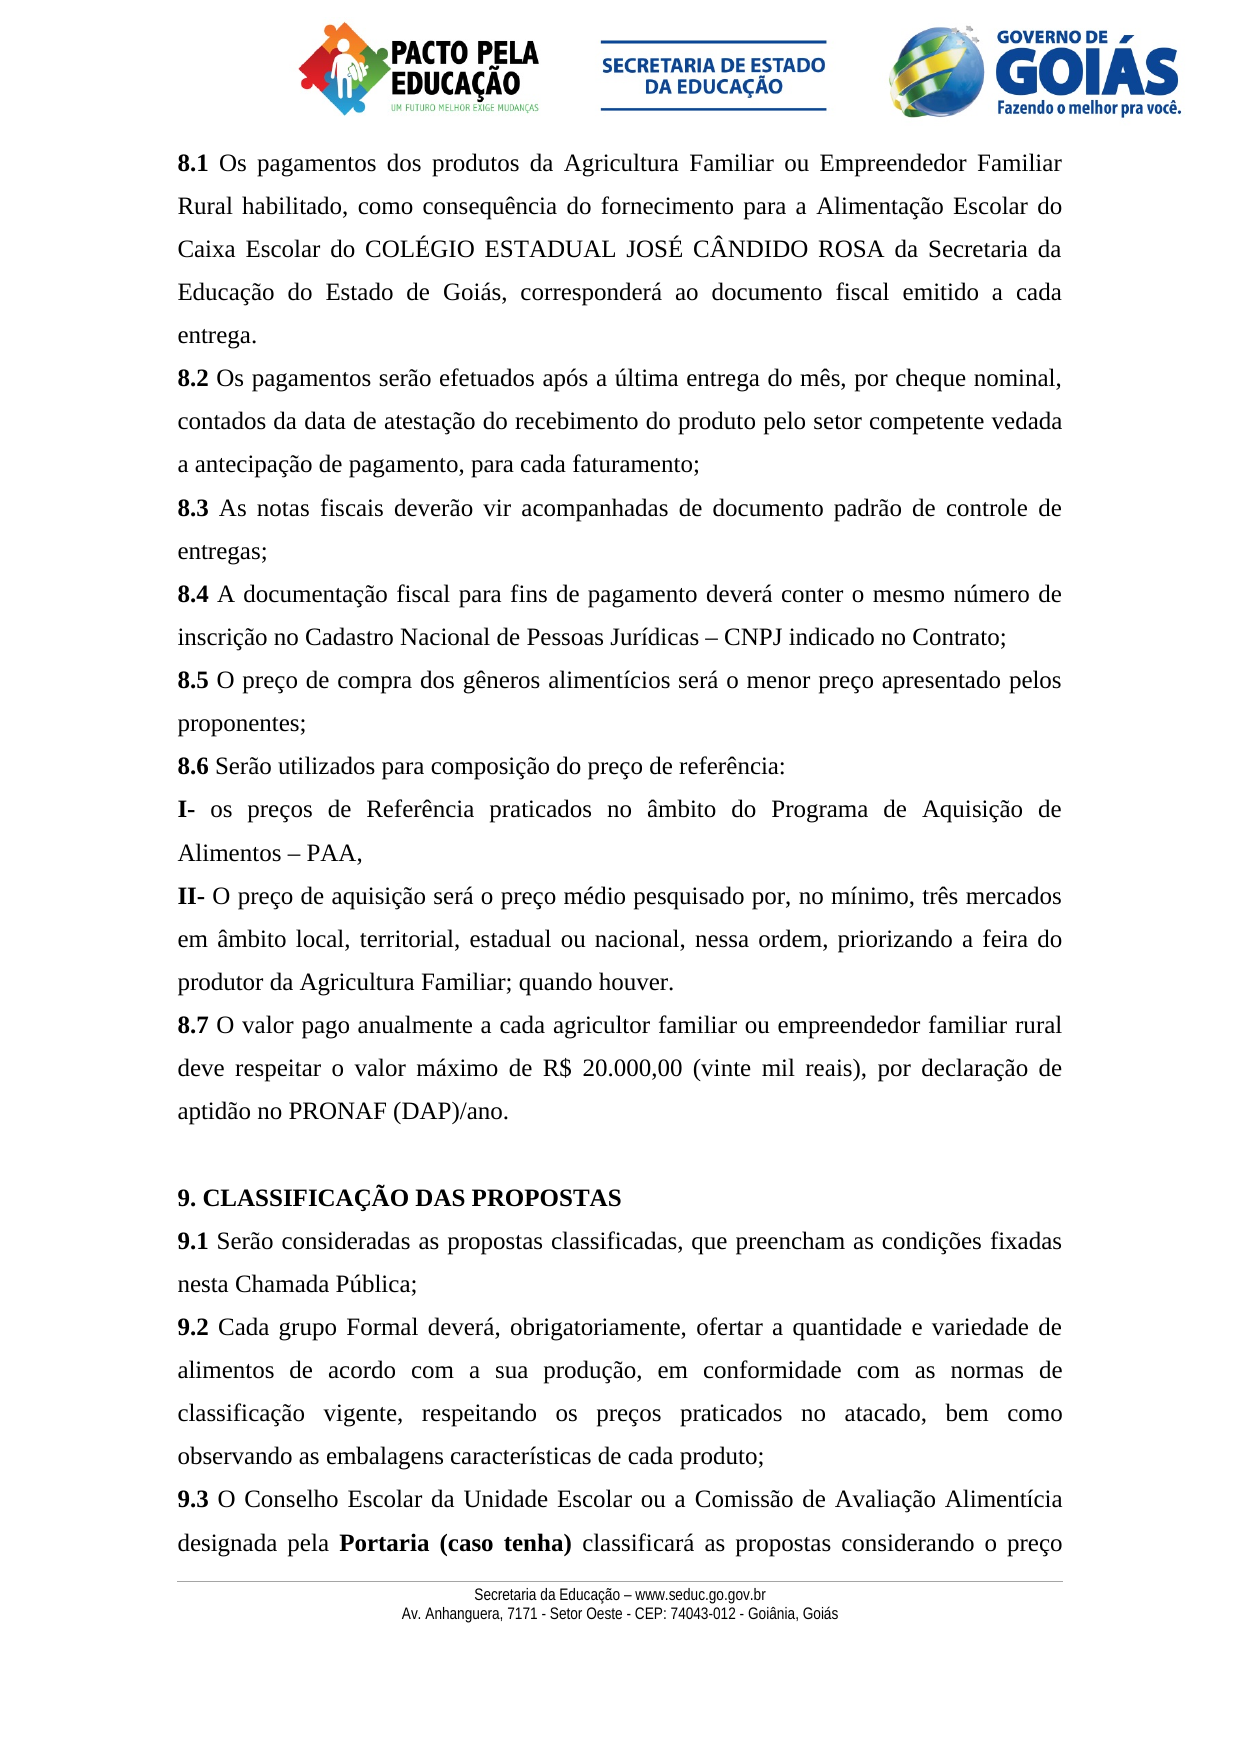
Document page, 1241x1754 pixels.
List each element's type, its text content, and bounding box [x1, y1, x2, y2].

text 8.3 As notas fiscais deverão vir acompanhadas de documento padrão de controle de entregas; [177, 493, 1063, 564]
picture [289, 17, 1188, 126]
text 8.6 Serão utilizados para composição do preço de referência: [177, 751, 1063, 780]
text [177, 1484, 1063, 1556]
text 8.5 O preço de compra dos gêneros alimentícios será o menor preço apresentado pelos proponentes; [177, 665, 1063, 737]
text II- O preço de aquisição será o preço médio pesquisado por, no mínimo, três mercados em âmbito local, territorial, estadual ou nacional, nessa ordem, priorizando a feira do produtor da Agricultura Familiar; quando houver. [177, 881, 1063, 996]
text I- os preços de Referência praticados no âmbito do Programa de Aquisição de Alimentos – PAA, [177, 794, 1063, 866]
text 9.2 Cada grupo Formal deverá, obrigatoriamente, ofertar a quantidade e variedade de alimentos de acordo com a sua produção, em conformidade com as normas de classificação vigente, respeitando os preços praticados no atacado, bem como observando as embalagens características de cada produto; [177, 1312, 1063, 1470]
text 9. CLASSIFICAÇÃO DAS PROPOSTAS [177, 1183, 1063, 1211]
text 8.2 Os pagamentos serão efetuados após a última entrega do mês, por cheque nominal, contados da data de atestação do recebimento do produto pelo setor competente vedada a antecipação de pagamento, para cada faturamento; [177, 363, 1063, 478]
text 8.4 A documentação fiscal para fins de pagamento deverá conter o mesmo número de inscrição no Cadastro Nacional de Pessoas Jurídicas – CNPJ indicado no Contrato; [177, 579, 1063, 651]
text 8.1 Os pagamentos dos produtos da Agricultura Familiar ou Empreendedor Familiar Rural habilitado, como consequência do fornecimento para a Alimentação Escolar do Caixa Escolar do COLÉGIO ESTADUAL JOSÉ CÂNDIDO ROSA da Secretaria da Educação do Estado de Goiás, corresponderá ao documento fiscal emitido a cada entrega. [177, 148, 1063, 349]
text 8.7 O valor pago anualmente a cada agricultor familiar ou empreendedor familiar rural deve respeitar o valor máximo de R$ 20.000,00 (vinte mil reais), por declaração de aptidão no PRONAF (DAP)/ano. [177, 1010, 1063, 1125]
text 9.1 Serão consideradas as propostas classificadas, que preencham as condições fixadas nesta Chamada Pública; [177, 1226, 1063, 1298]
